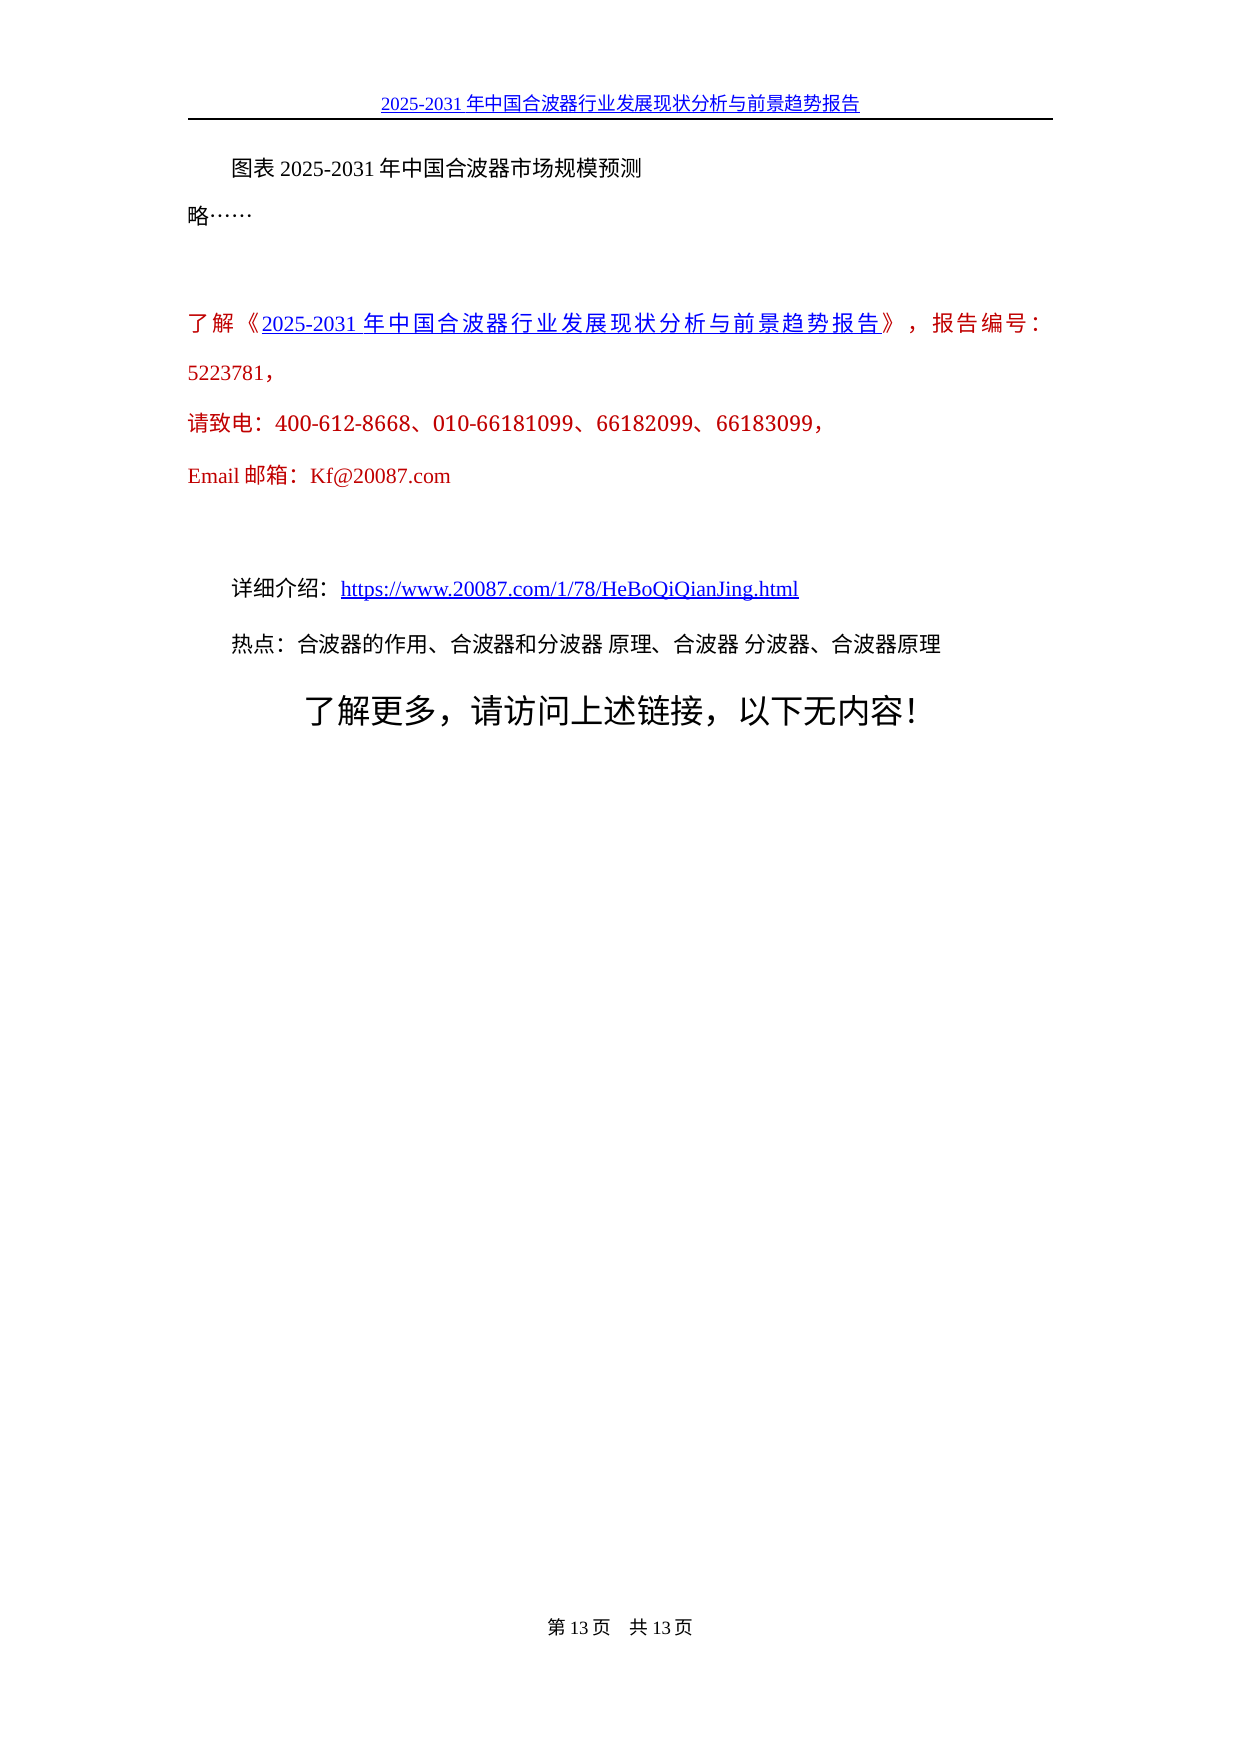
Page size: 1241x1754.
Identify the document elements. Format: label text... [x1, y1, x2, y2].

text 请致电：400-612-8668、010-66181099、66182099、66183099， [187, 406, 1053, 438]
text 热点：合波器的作用、合波器和分波器 原理、合波器 分波器、合波器原理 [187, 627, 1053, 659]
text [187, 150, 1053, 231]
text 了解《2025-2031年中国合波器行业发展现状分析与前景趋势报告》，报告编号：5223781， [187, 305, 1053, 387]
text Email邮箱：Kf@20087.com [187, 457, 1053, 490]
title 了解更多，请访问上述链接，以下无内容！ [187, 677, 1053, 742]
text 详细介绍：https://www.20087.com/1/78/HeBoQiQianJing.html [187, 570, 1053, 603]
